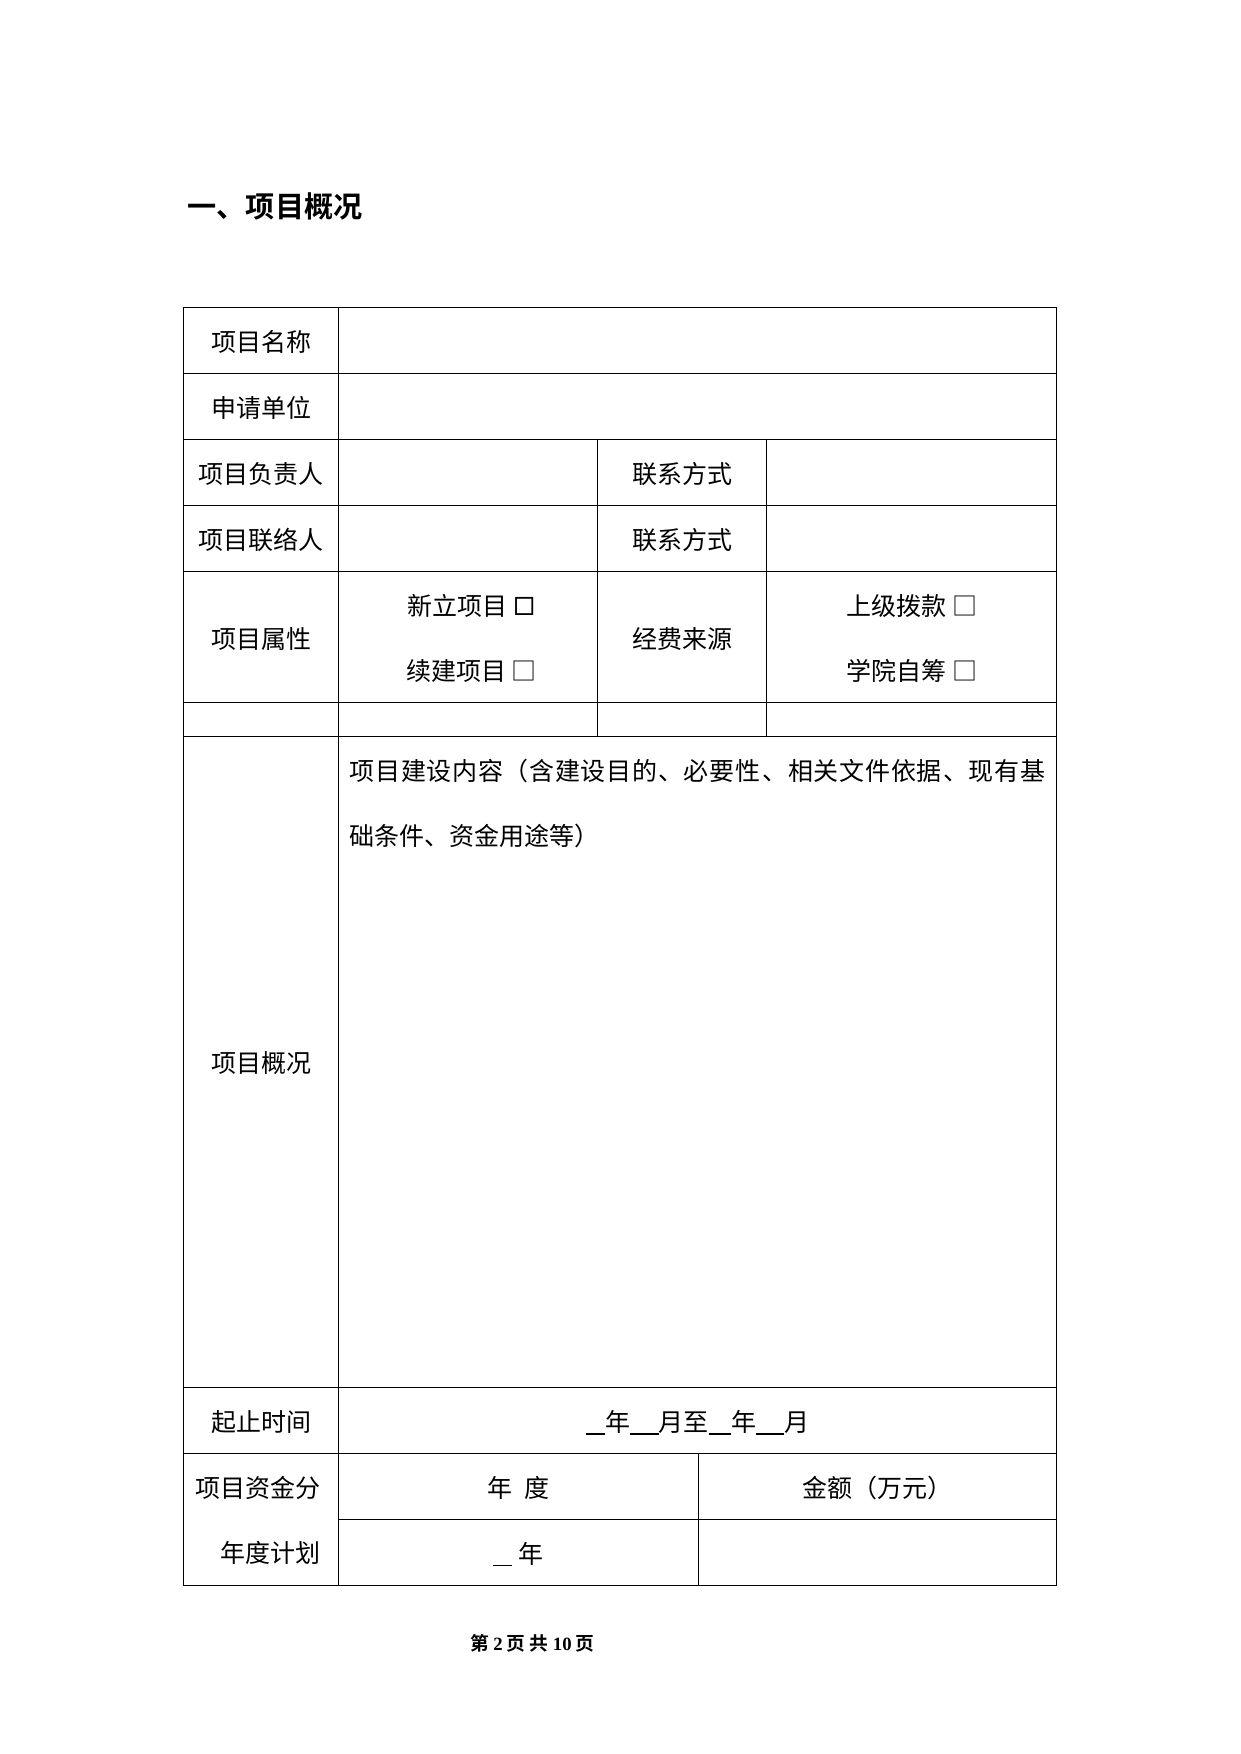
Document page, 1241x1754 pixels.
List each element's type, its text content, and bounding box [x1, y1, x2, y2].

table_cell 年 [339, 1520, 698, 1585]
table_cell 项目建设内容（含建设目的、必要性、相关文件依据、现有基础条件、资金用途等） [339, 737, 1056, 1387]
table_header [339, 308, 1056, 373]
table_cell 项目负责人 [184, 440, 338, 505]
table_cell 年 月至 年 月 [339, 1388, 1056, 1453]
table_cell [339, 703, 597, 736]
subtitle 一、项目概况 [187, 172, 1053, 237]
table_cell [184, 703, 338, 736]
table_cell 经费来源 [598, 572, 766, 702]
table_cell [767, 506, 1056, 571]
table_cell [767, 703, 1056, 736]
table_cell 上级拨款 □ 学院自筹 □ [767, 572, 1056, 702]
table_cell 年 度 [339, 1454, 698, 1519]
table_cell 起止时间 [184, 1388, 338, 1453]
table_cell 联系方式 [598, 506, 766, 571]
table_cell 新立项目 续建项目 □ [339, 572, 597, 702]
table_cell [339, 440, 597, 505]
table_cell 项目概况 [184, 737, 338, 1387]
table_cell [339, 506, 597, 571]
table_cell [339, 374, 1056, 439]
table_cell [767, 440, 1056, 505]
table_cell 项目资金分年度计划 [184, 1454, 338, 1585]
table_cell 项目联络人 [184, 506, 338, 571]
table_cell [598, 703, 766, 736]
table_header 项目名称 [184, 308, 338, 373]
table_cell 申请单位 [184, 374, 338, 439]
table_cell 联系方式 [598, 440, 766, 505]
table_cell [699, 1520, 1056, 1585]
table_cell 项目属性 [184, 572, 338, 702]
table_cell 金额（万元） [699, 1454, 1056, 1519]
